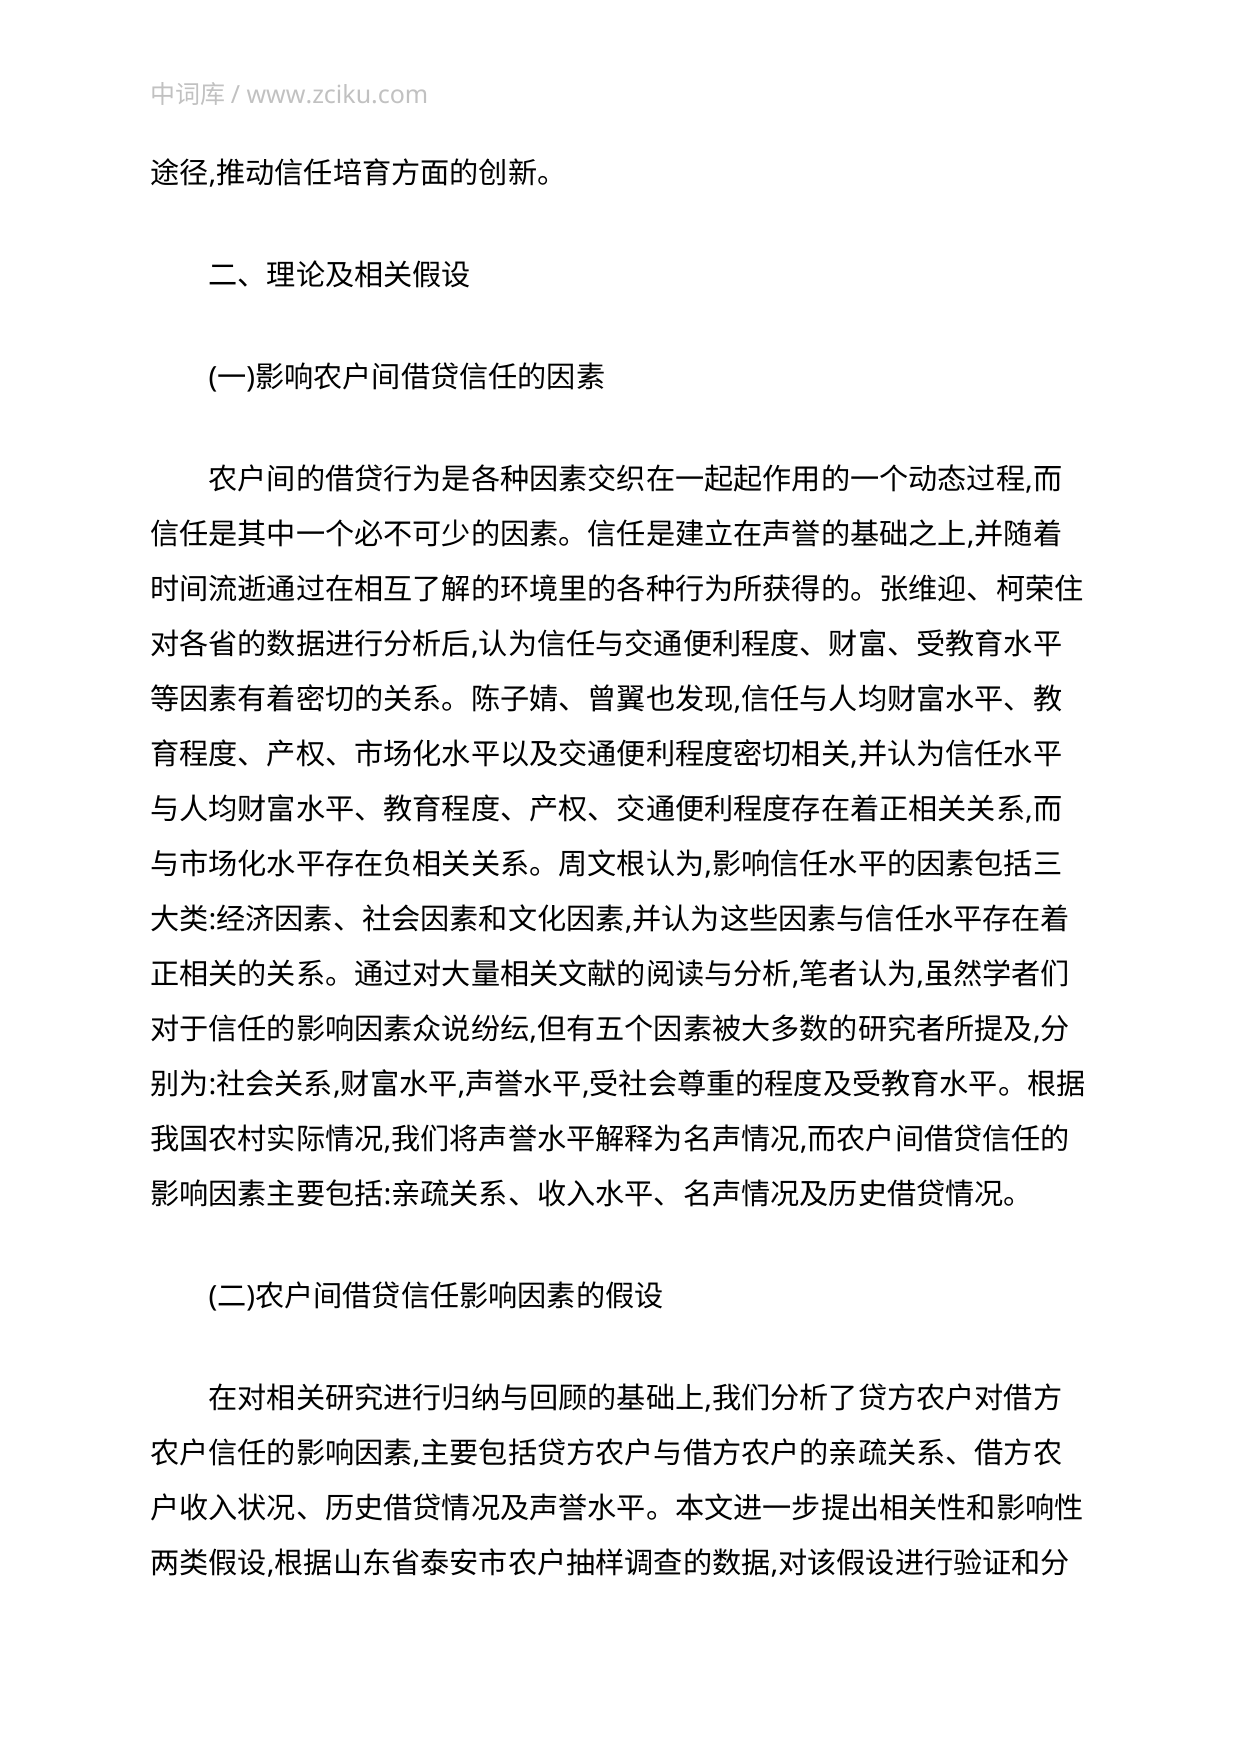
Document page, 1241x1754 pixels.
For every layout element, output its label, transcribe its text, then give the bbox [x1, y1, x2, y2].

text 二、理论及相关假设 [150, 252, 1090, 294]
text (二)农户间借贷信任影响因素的假设 [150, 1273, 1090, 1315]
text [150, 1374, 1090, 1582]
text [150, 150, 1090, 192]
text 农户间的借贷行为是各种因素交织在一起起作用的一个动态过程,而信任是其中一个必不可少的因素。信任是建立在声誉的基础之上,并随着时间流逝通过在相互了解的环境里的各种行为所获得的。张维迎、柯荣住对各省的数据进行分析后,认为信任与交通便利程度、财富、受教育水平等因素有着密切的关系。陈子婧、曾翼也发现,信任与人均财富水平、教育程度、产权、市场化水平以及交通便利程度密切相关,并认为信任水平与人均财富水平、教育程度、产权、交通便利程度存在着正相关关系,而与市场化水平存在负相关关系。周文根认为,影响信任水平的因素包括三大类:经济因素、社会因素和文化因素,并认为这些因素与信任水平存在着正相关的关系。通过对大量相关文献的阅读与分析,笔者认为,虽然学者们对于信任的影响因素众说纷纭,但有五个因素被大多数的研究者所提及,分别为:社会关系,财富水平,声誉水平,受社会尊重的程度及受教育水平。根据我国农村实际情况,我们将声誉水平解释为名声情况,而农户间借贷信任的影响因素主要包括:亲疏关系、收入水平、名声情况及历史借贷情况。 [150, 456, 1090, 1213]
text (一)影响农户间借贷信任的因素 [150, 354, 1090, 396]
